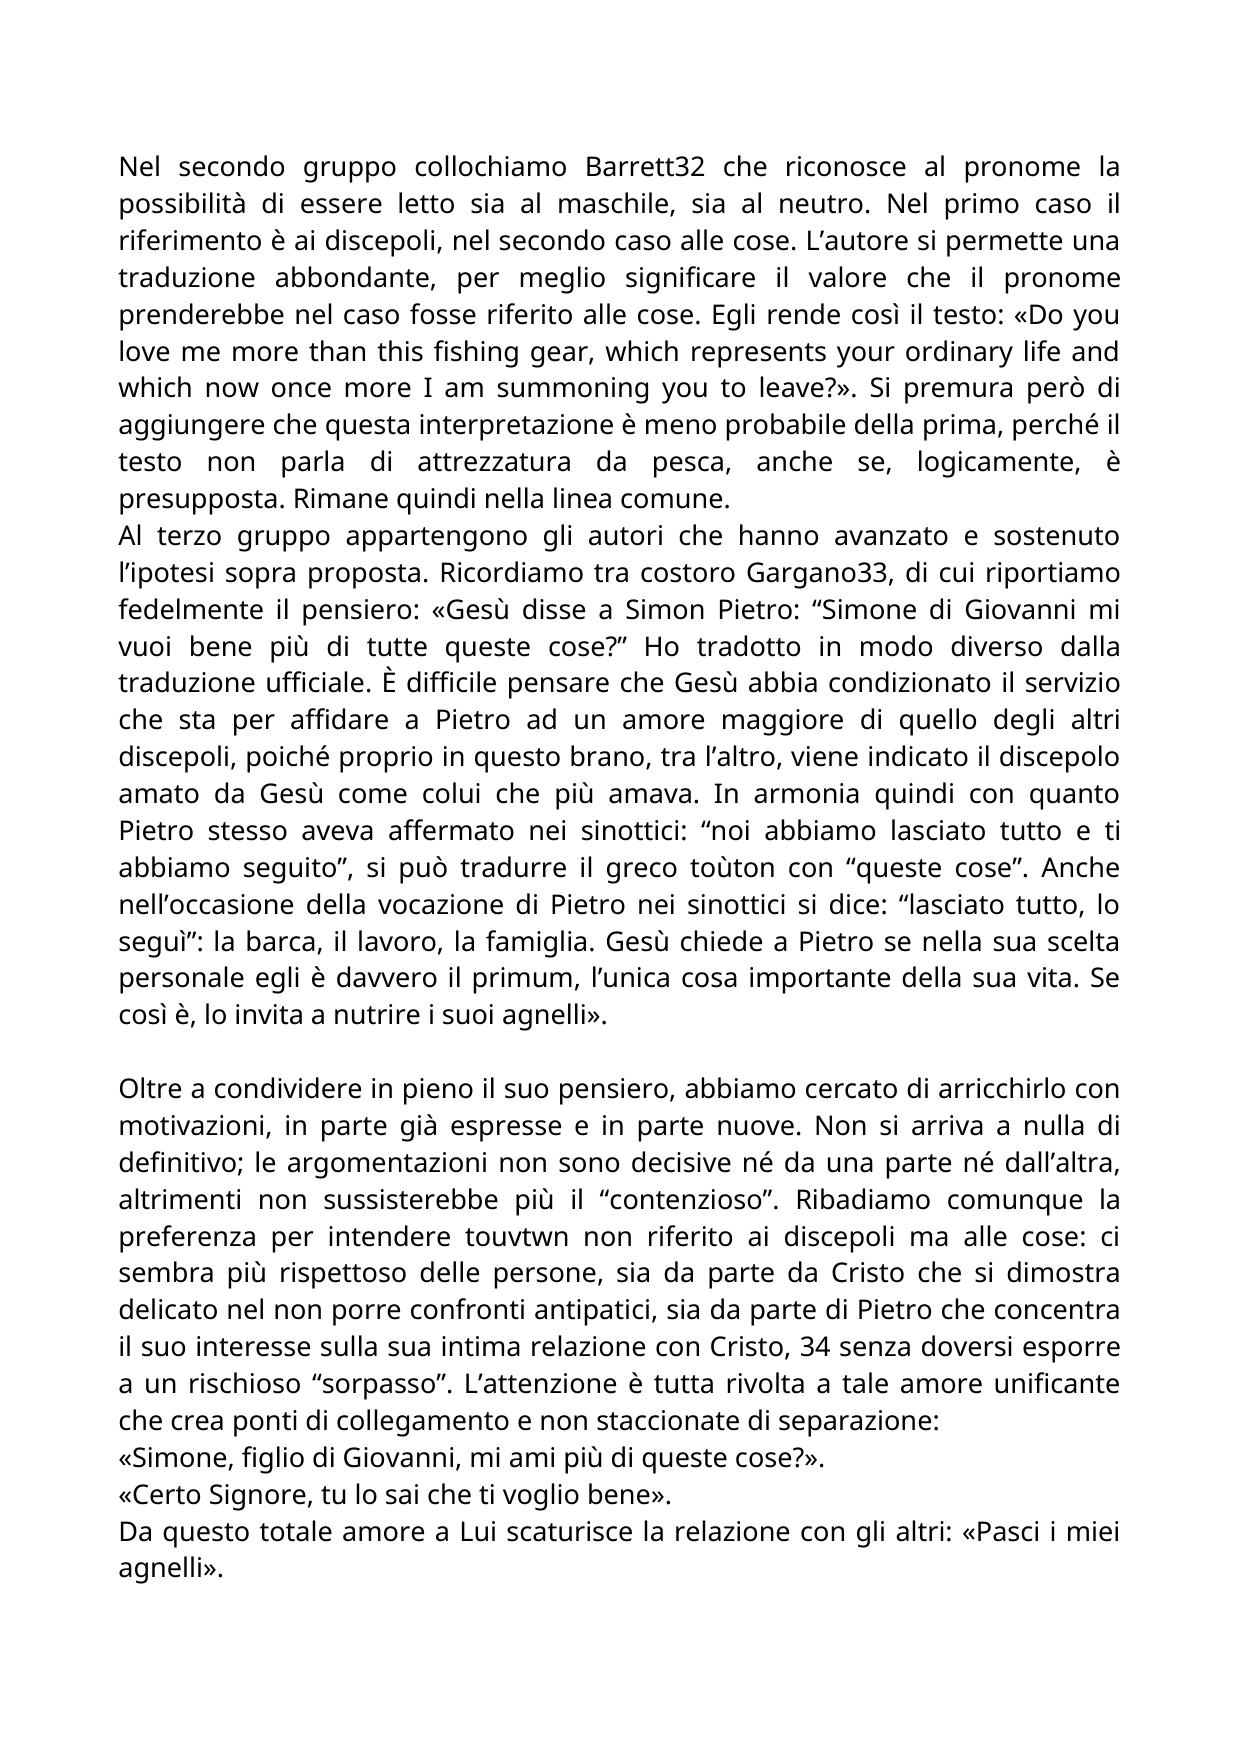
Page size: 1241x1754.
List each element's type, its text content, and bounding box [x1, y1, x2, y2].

text «Certo Signore, tu lo sai che ti voglio bene». [118, 1475, 1122, 1512]
text «Simone, figlio di Giovanni, mi ami più di queste cose?». [118, 1438, 1122, 1475]
text Da questo totale amore a Lui scaturisce la relazione con gli altri: «Pasci i miei agnelli». [118, 1512, 1122, 1586]
text Nel secondo gruppo collochiamo Barrett32 che riconosce al pronome la possibilità di essere letto sia al maschile, sia al neutro. Nel primo caso il riferimento è ai discepoli, nel secondo caso alle cose. L’autore si permette una traduzione abbondante, per meglio significare il valore che il pronome prenderebbe nel caso fosse riferito alle cose. Egli rende così il testo: «Do you love me more than this fishing gear, which represents your ordinary life and which now once more I am summoning you to leave?». Si premura però di aggiungere che questa interpretazione è meno probabile della prima, perché il testo non parla di attrezzatura da pesca, anche se, logicamente, è presupposta. Rimane quindi nella linea comune. [118, 148, 1122, 516]
text Oltre a condividere in pieno il suo pensiero, abbiamo cercato di arricchirlo con motivazioni, in parte già espresse e in parte nuove. Non si arriva a nulla di definitivo; le argomentazioni non sono decisive né da una parte né dall’altra, altrimenti non sussisterebbe più il “contenzioso”. Ribadiamo comunque la preferenza per intendere touvtwn non riferito ai discepoli ma alle cose: ci sembra più rispettoso delle persone, sia da parte da Cristo che si dimostra delicato nel non porre confronti antipatici, sia da parte di Pietro che concentra il suo interesse sulla sua intima relazione con Cristo, 34 senza doversi esporre a un rischioso “sorpasso”. L’attenzione è tutta rivolta a tale amore unificante che crea ponti di collegamento e non staccionate di separazione: [118, 1069, 1122, 1438]
text Al terzo gruppo appartengono gli autori che hanno avanzato e sostenuto l’ipotesi sopra proposta. Ricordiamo tra costoro Gargano33, di cui riportiamo fedelmente il pensiero: «Gesù disse a Simon Pietro: “Simone di Giovanni mi vuoi bene più di tutte queste cose?” Ho tradotto in modo diverso dalla traduzione ufficiale. È difficile pensare che Gesù abbia condizionato il servizio che sta per affidare a Pietro ad un amore maggiore di quello degli altri discepoli, poiché proprio in questo brano, tra l’altro, viene indicato il discepolo amato da Gesù come colui che più amava. In armonia quindi con quanto Pietro stesso aveva affermato nei sinottici: “noi abbiamo lasciato tutto e ti abbiamo seguito”, si può tradurre il greco toùton con “queste cose”. Anche nell’occasione della vocazione di Pietro nei sinottici si dice: “lasciato tutto, lo seguì”: la barca, il lavoro, la famiglia. Gesù chiede a Pietro se nella sua scelta personale egli è davvero il primum, l’unica cosa importante della sua vita. Se così è, lo invita a nutrire i suoi agnelli». [118, 516, 1122, 1033]
